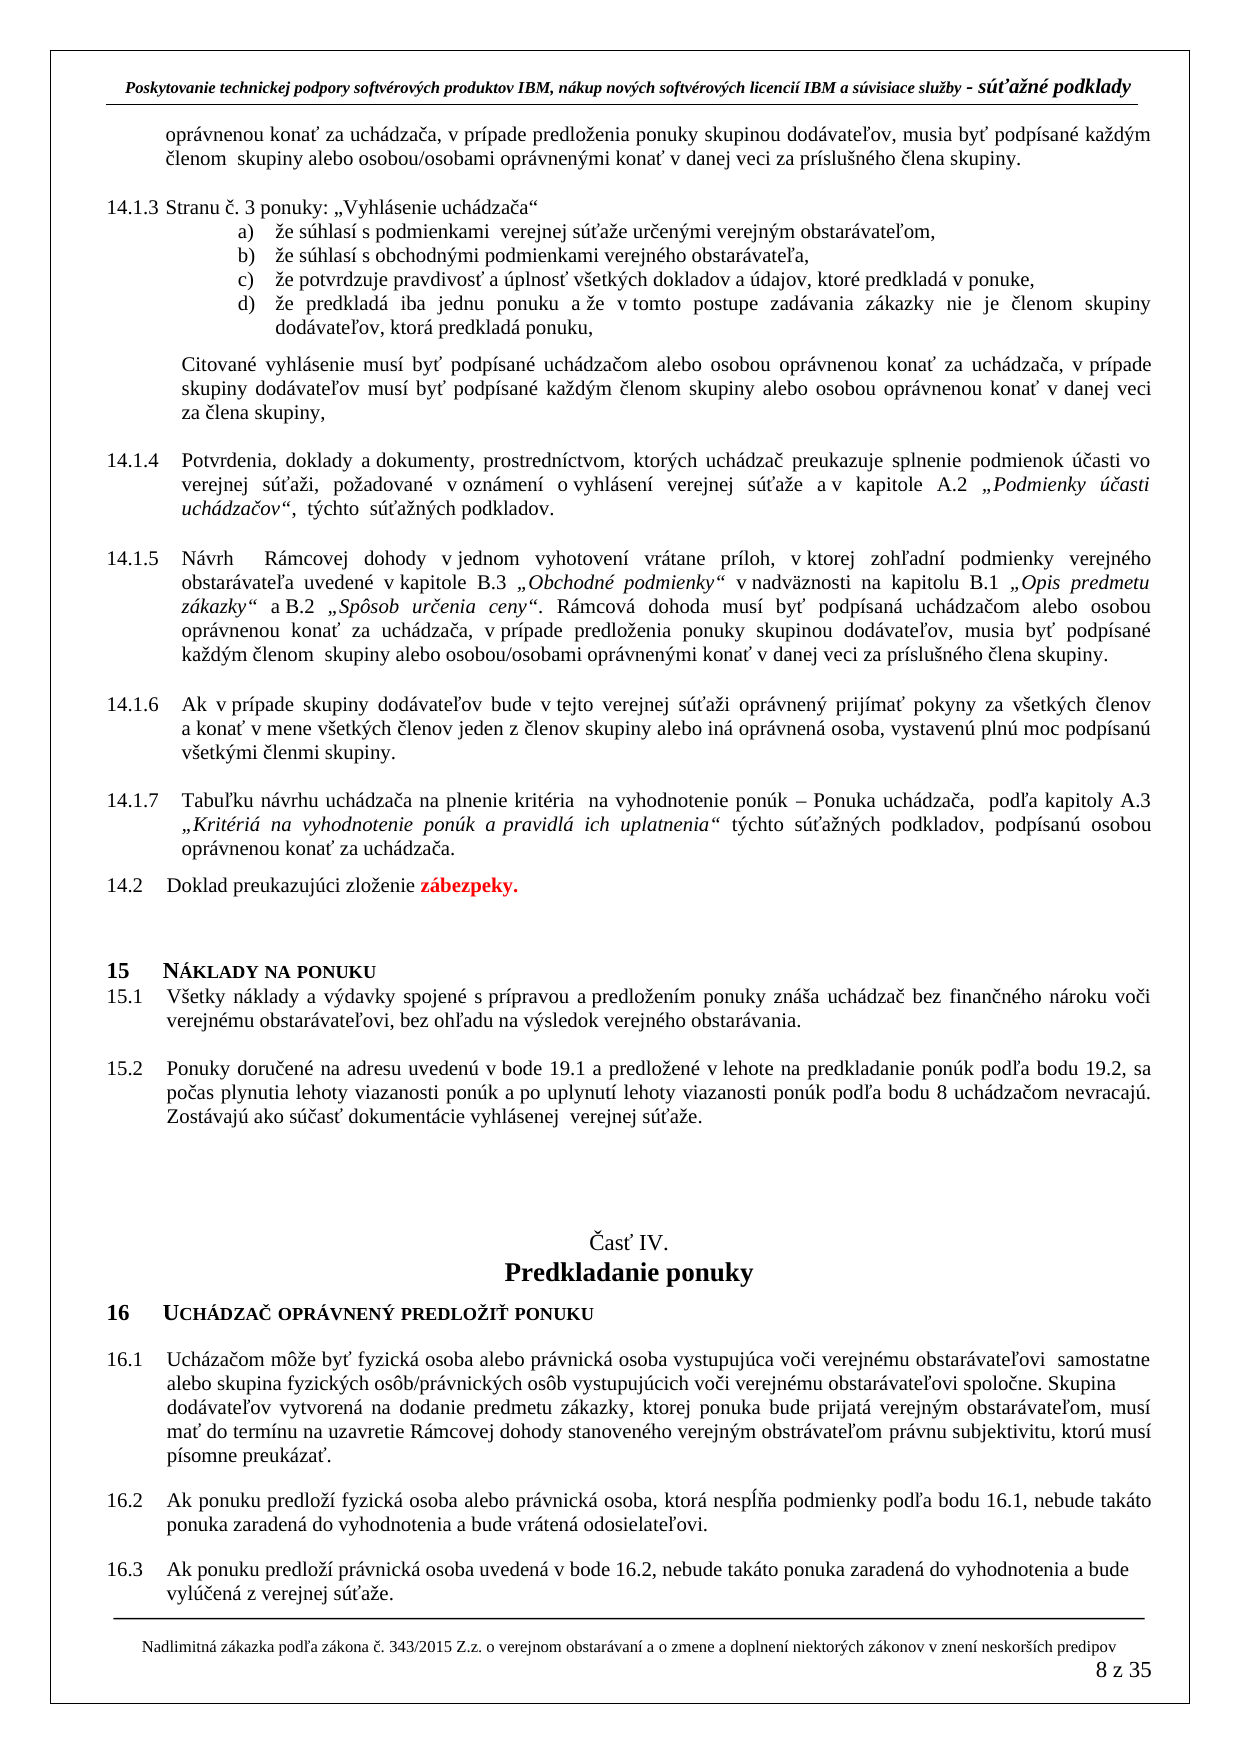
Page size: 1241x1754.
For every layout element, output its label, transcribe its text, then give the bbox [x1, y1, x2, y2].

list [106, 122, 1152, 170]
list Ak ponuku predloží fyzická osoba alebo právnická osoba, ktorá nespĺňa podmienky podľa bodu 16.1, nebude takáto ponuka zaradená do vyhodnotenia a bude vrátená odosielateľovi. [106, 1488, 1152, 1536]
list že potvrdzuje pravdivosť a úplnosť všetkých dokladov a údajov, ktoré predkladá v ponuke, [238, 267, 1152, 291]
list Uchádzač oprávnený predložiť ponuku [106, 1299, 1152, 1326]
list že súhlasí s podmienkami verejnej súťaže určenými verejným obstarávateľom, [238, 219, 1152, 243]
text dodávateľov vytvorená na dodanie predmetu zákazky, ktorej ponuka bude prijatá verejným obstarávateľom, musí mať do termínu na uzavretie Rámcovej dohody stanoveného verejným obstrávateľom právnu subjektivitu, ktorú musí písomne preukázať. [167, 1395, 1152, 1467]
text Časť IV. [106, 1229, 1152, 1256]
list že predkladá iba jednu ponuku a že v tomto postupe zadávania zákazky nie je členom skupiny dodávateľov, ktorá predkladá ponuku, [238, 291, 1152, 339]
list Ponuky doručené na adresu uvedenú v bode 19.1 a predložené v lehote na predkladanie ponúk podľa bodu 19.2, sa počas plynutia lehoty viazanosti ponúk a po uplynutí lehoty viazanosti ponúk podľa bodu 8 uchádzačom nevracajú. Zostávajú ako súčasť dokumentácie vyhlásenej verejnej súťaže. [106, 1056, 1152, 1128]
list Ak ponuku predloží právnická osoba uvedená v bode 16.2, nebude takáto ponuka zaradená do vyhodnotenia a bude [106, 1557, 1152, 1581]
list Stranu č. 3 ponuky: „Vyhlásenie uchádzača“ [106, 195, 1152, 219]
list Ak v prípade skupiny dodávateľov bude v tejto verejnej súťaži oprávnený prijímať pokyny za všetkých členov a konať v mene všetkých členov jeden z členov skupiny alebo iná oprávnená osoba, vystavenú plnú moc podpísanú všetkými členmi skupiny. [106, 692, 1152, 764]
subtitle Predkladanie ponuky [106, 1256, 1152, 1287]
list Potvrdenia, doklady a dokumenty, prostredníctvom, ktorých uchádzač preukazuje splnenie podmienok účasti vo verejnej súťaži, požadované v oznámení o vyhlásení verejnej súťaže a v kapitole A.2 „Podmienky účasti uchádzačov“, týchto súťažných podkladov. [106, 448, 1152, 520]
list Doklad preukazujúci zloženie zábezpeky. [106, 873, 1152, 897]
list Všetky náklady a výdavky spojené s prípravou a predložením ponuky znáša uchádzač bez finančného nároku voči verejnému obstarávateľovi, bez ohľadu na výsledok verejného obstarávania. [106, 984, 1152, 1032]
list Náklady na ponuku [106, 957, 1152, 984]
list Návrh Rámcovej dohody v jednom vyhotovení vrátane príloh, v ktorej zohľadní podmienky verejného obstarávateľa uvedené v kapitole B.3 „Obchodné podmienky“ v nadväznosti na kapitolu B.1 „Opis predmetu zákazky“ a B.2 „Spôsob určenia ceny“. Rámcová dohoda musí byť podpísaná uchádzačom alebo osobou oprávnenou konať za uchádzača, v prípade predloženia ponuky skupinou dodávateľov, musia byť podpísané každým členom skupiny alebo osobou/osobami oprávnenými konať v danej veci za príslušného člena skupiny. [106, 546, 1152, 666]
list že súhlasí s obchodnými podmienkami verejného obstarávateľa, [238, 243, 1152, 267]
list Tabuľku návrhu uchádzača na plnenie kritéria na vyhodnotenie ponúk – Ponuka uchádzača, podľa kapitoly A.3 „Kritériá na vyhodnotenie ponúk a pravidlá ich uplatnenia“ týchto súťažných podkladov, podpísanú osobou oprávnenou konať za uchádzača. [106, 788, 1152, 860]
list Ucházačom môže byť fyzická osoba alebo právnická osoba vystupujúca voči verejnému obstarávateľovi samostatne alebo skupina fyzických osôb/právnických osôb vystupujúcich voči verejnému obstarávateľovi spoločne. Skupina [106, 1347, 1152, 1395]
text Citované vyhlásenie musí byť podpísané uchádzačom alebo osobou oprávnenou konať za uchádzača, v prípade skupiny dodávateľov musí byť podpísané každým členom skupiny alebo osobou oprávnenou konať v danej veci za člena skupiny, [181, 352, 1152, 424]
text vylúčená z verejnej súťaže. [166, 1581, 1152, 1605]
